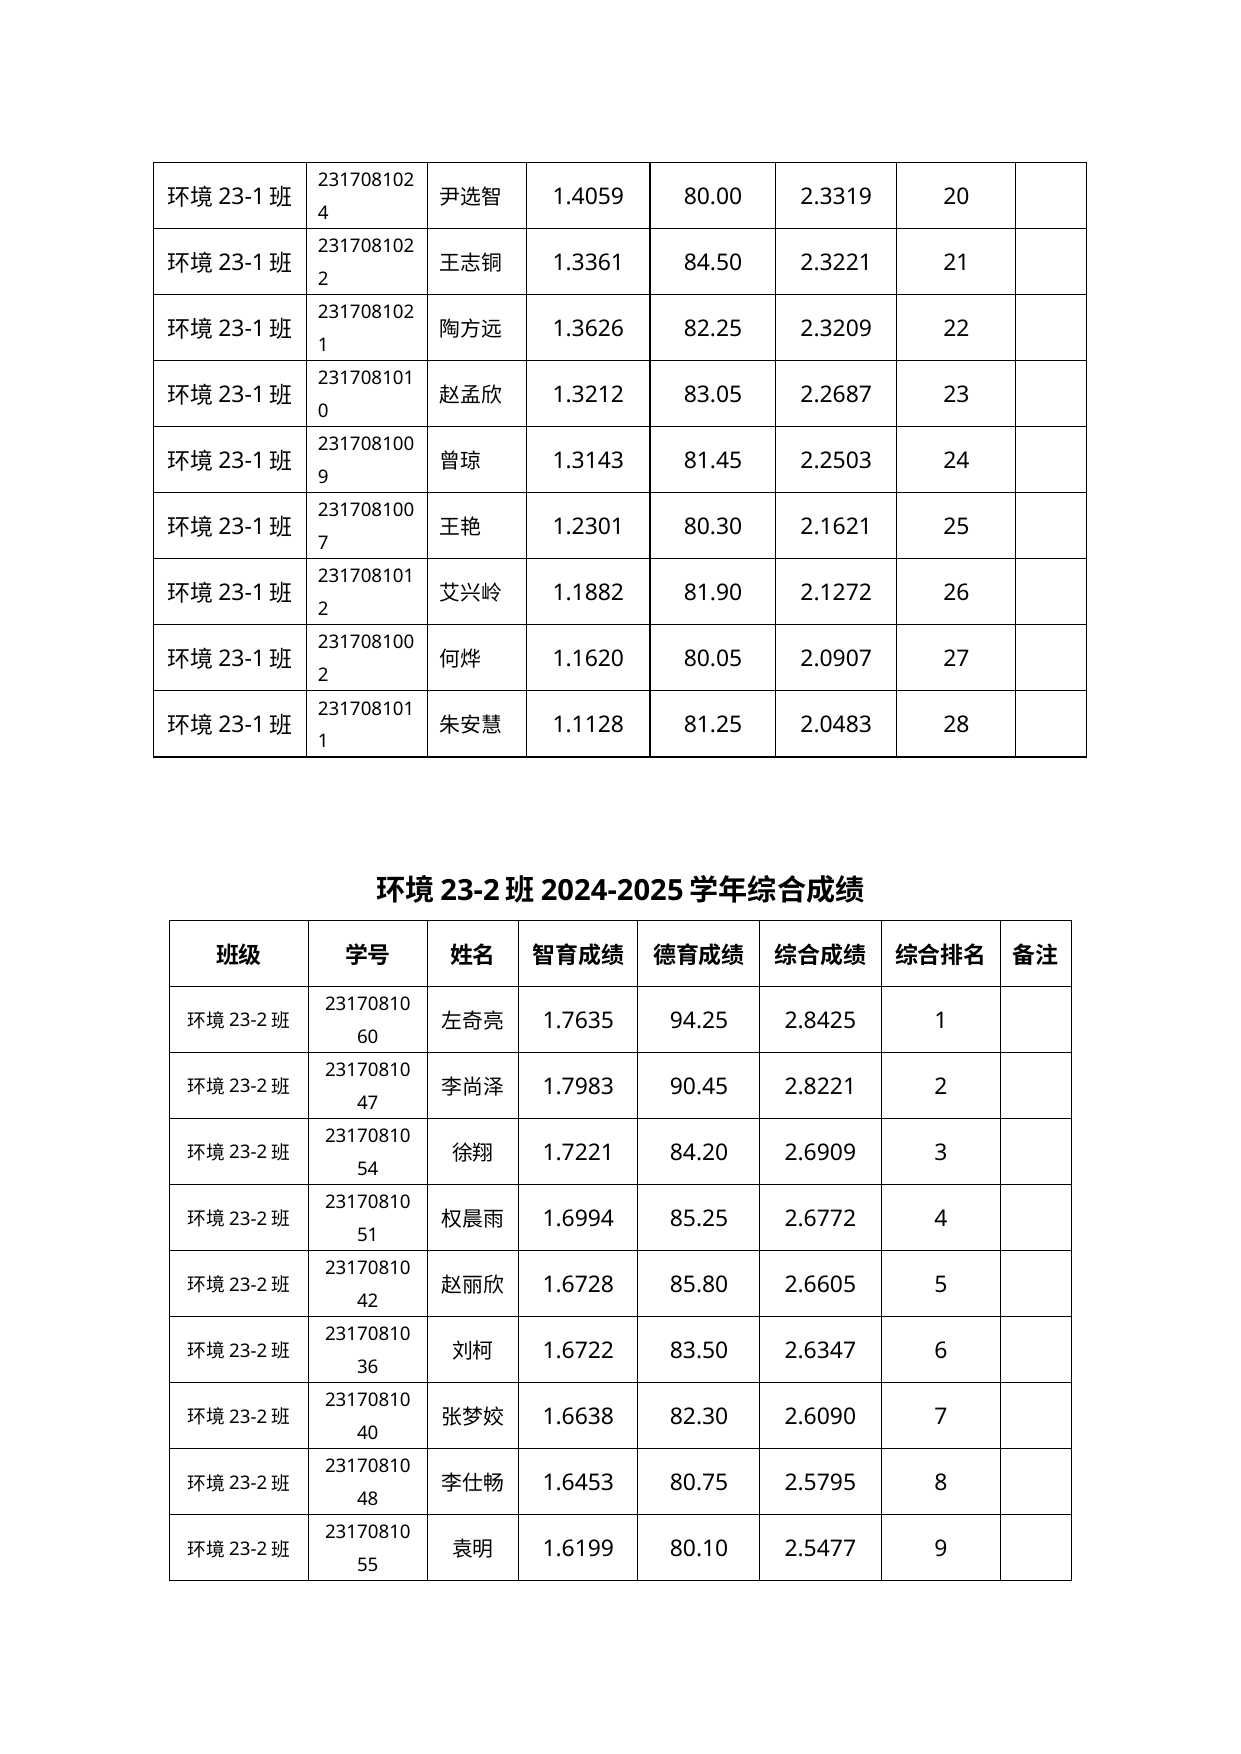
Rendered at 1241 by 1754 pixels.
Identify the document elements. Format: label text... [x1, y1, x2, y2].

table_cell 艾兴岭 [428, 559, 526, 624]
table_cell 环境23-2班 [170, 987, 308, 1052]
table_cell 21 [897, 229, 1015, 294]
table_cell 2317081036 [309, 1317, 427, 1382]
table_cell 1.6638 [519, 1383, 637, 1448]
table_cell 80.00 [651, 163, 775, 228]
table_cell 20 [897, 163, 1015, 228]
table_cell 环境23-2班 [170, 1119, 308, 1184]
table_cell 80.10 [638, 1515, 759, 1580]
table_cell 刘柯 [428, 1317, 518, 1382]
table_cell 84.50 [651, 229, 775, 294]
table_cell 81.25 [651, 691, 775, 756]
table_cell 朱安慧 [428, 691, 526, 756]
table_cell [1016, 493, 1086, 558]
table_cell 何烨 [428, 625, 526, 690]
table_cell 84.20 [638, 1119, 759, 1184]
table_cell 环境23-1班 [154, 361, 306, 426]
table_cell 81.90 [651, 559, 775, 624]
table_cell [1016, 229, 1086, 294]
table_cell 1.6728 [519, 1251, 637, 1316]
table_cell [1001, 1515, 1071, 1580]
table_cell 1.6994 [519, 1185, 637, 1250]
table_cell 2317081022 [307, 229, 427, 294]
table_header 智育成绩 [519, 921, 637, 986]
table_cell 左奇亮 [428, 987, 518, 1052]
table_cell 5 [882, 1251, 1000, 1316]
table_cell 王艳 [428, 493, 526, 558]
table_cell 1.1882 [527, 559, 649, 624]
table_cell 1.4059 [527, 163, 649, 228]
table_cell 2317081009 [307, 427, 427, 492]
table_cell 环境23-1班 [154, 229, 306, 294]
table_cell [1001, 1383, 1071, 1448]
table_cell 2317081024 [307, 163, 427, 228]
table_cell 25 [897, 493, 1015, 558]
table_cell 环境23-1班 [154, 295, 306, 360]
table_cell 环境23-2班 [170, 1317, 308, 1382]
table_cell 2.8221 [760, 1053, 881, 1118]
table_cell 2.6605 [760, 1251, 881, 1316]
table_header 班级 [170, 921, 308, 986]
table_cell 2317081047 [309, 1053, 427, 1118]
table_cell 83.50 [638, 1317, 759, 1382]
table_cell 1.3361 [527, 229, 649, 294]
table_cell 2.1272 [776, 559, 896, 624]
table_cell 2.6772 [760, 1185, 881, 1250]
table_cell 权晨雨 [428, 1185, 518, 1250]
table_cell 1.7635 [519, 987, 637, 1052]
table_cell 赵孟欣 [428, 361, 526, 426]
table_cell 90.45 [638, 1053, 759, 1118]
table_cell 2.5795 [760, 1449, 881, 1514]
table_cell 陶方远 [428, 295, 526, 360]
table_cell 环境23-2班 [170, 1449, 308, 1514]
table_cell 1.3143 [527, 427, 649, 492]
table_cell 7 [882, 1383, 1000, 1448]
table_cell 82.30 [638, 1383, 759, 1448]
table_cell 82.25 [651, 295, 775, 360]
table_cell 2.6347 [760, 1317, 881, 1382]
table_cell 尹选智 [428, 163, 526, 228]
table_cell 2317081007 [307, 493, 427, 558]
table_cell 2317081010 [307, 361, 427, 426]
table_cell 环境23-1班 [154, 163, 306, 228]
table_cell 环境23-1班 [154, 427, 306, 492]
table_cell 环境23-1班 [154, 625, 306, 690]
table_cell 23 [897, 361, 1015, 426]
table_cell 2.1621 [776, 493, 896, 558]
table_cell 9 [882, 1515, 1000, 1580]
table_cell 李仕畅 [428, 1449, 518, 1514]
table_header 学号 [309, 921, 427, 986]
table_cell 80.30 [651, 493, 775, 558]
table_cell 环境23-2班 [170, 1383, 308, 1448]
table_cell 1 [882, 987, 1000, 1052]
table_cell 李尚泽 [428, 1053, 518, 1118]
table_cell 1.6199 [519, 1515, 637, 1580]
table_cell [1001, 1119, 1071, 1184]
table_cell [1001, 1251, 1071, 1316]
table_cell 1.3212 [527, 361, 649, 426]
table_cell 张梦姣 [428, 1383, 518, 1448]
table_cell 2.0483 [776, 691, 896, 756]
table_cell 王志铜 [428, 229, 526, 294]
table_header 综合排名 [882, 921, 1000, 986]
text 环境23-2班2024-2025学年综合成绩 [187, 855, 1053, 920]
table_cell 曾琼 [428, 427, 526, 492]
table_cell [1016, 691, 1086, 756]
table_cell 环境23-2班 [170, 1185, 308, 1250]
table_cell [1001, 1185, 1071, 1250]
table_cell 徐翔 [428, 1119, 518, 1184]
table_cell 2.8425 [760, 987, 881, 1052]
table_header 综合成绩 [760, 921, 881, 986]
table_cell 2317081012 [307, 559, 427, 624]
table_cell 2 [882, 1053, 1000, 1118]
table_cell 2.2503 [776, 427, 896, 492]
table_cell 4 [882, 1185, 1000, 1250]
table_cell 环境23-1班 [154, 493, 306, 558]
table_header 姓名 [428, 921, 518, 986]
table_cell [1016, 163, 1086, 228]
table_cell 2317081060 [309, 987, 427, 1052]
table_cell 2.3319 [776, 163, 896, 228]
table_cell 1.6453 [519, 1449, 637, 1514]
table_cell 22 [897, 295, 1015, 360]
table_cell 2.3221 [776, 229, 896, 294]
table_cell [1001, 1317, 1071, 1382]
table_cell 8 [882, 1449, 1000, 1514]
table_cell 2317081011 [307, 691, 427, 756]
table_cell 1.7983 [519, 1053, 637, 1118]
table_cell 83.05 [651, 361, 775, 426]
table_cell 26 [897, 559, 1015, 624]
table_cell 1.1128 [527, 691, 649, 756]
table_cell 1.6722 [519, 1317, 637, 1382]
table_cell 2.6090 [760, 1383, 881, 1448]
table_header 德育成绩 [638, 921, 759, 986]
table_cell 2.2687 [776, 361, 896, 426]
table_cell 2317081021 [307, 295, 427, 360]
table_cell 94.25 [638, 987, 759, 1052]
table_cell [1016, 427, 1086, 492]
table_cell 环境23-2班 [170, 1053, 308, 1118]
table_cell 2.6909 [760, 1119, 881, 1184]
table_cell 2317081051 [309, 1185, 427, 1250]
table_cell 环境23-1班 [154, 559, 306, 624]
table_cell [1016, 295, 1086, 360]
table_cell 28 [897, 691, 1015, 756]
table_cell 2.3209 [776, 295, 896, 360]
table_cell 80.05 [651, 625, 775, 690]
table_cell 赵丽欣 [428, 1251, 518, 1316]
table_cell 1.1620 [527, 625, 649, 690]
table_cell 80.75 [638, 1449, 759, 1514]
table_cell [1001, 987, 1071, 1052]
table_cell 环境23-2班 [170, 1515, 308, 1580]
table_cell [1001, 1449, 1071, 1514]
table_cell 85.80 [638, 1251, 759, 1316]
table_cell [1016, 625, 1086, 690]
table_cell 1.2301 [527, 493, 649, 558]
table_cell 2317081054 [309, 1119, 427, 1184]
table_cell 2317081048 [309, 1449, 427, 1514]
table_header 备注 [1001, 921, 1071, 986]
table_cell 81.45 [651, 427, 775, 492]
table_cell [1001, 1053, 1071, 1118]
table_cell 1.7221 [519, 1119, 637, 1184]
table_cell 袁明 [428, 1515, 518, 1580]
table_cell 1.3626 [527, 295, 649, 360]
table_cell 24 [897, 427, 1015, 492]
table_cell 6 [882, 1317, 1000, 1382]
table_cell 2317081042 [309, 1251, 427, 1316]
table_cell 2.0907 [776, 625, 896, 690]
table_cell [1016, 559, 1086, 624]
table_cell 85.25 [638, 1185, 759, 1250]
table_cell 3 [882, 1119, 1000, 1184]
table_cell 2317081002 [307, 625, 427, 690]
table_cell 环境23-2班 [170, 1251, 308, 1316]
table_cell 2317081055 [309, 1515, 427, 1580]
table_cell 2317081040 [309, 1383, 427, 1448]
table_cell 环境23-1班 [154, 691, 306, 756]
table_cell 27 [897, 625, 1015, 690]
table_cell 2.5477 [760, 1515, 881, 1580]
table_cell [1016, 361, 1086, 426]
